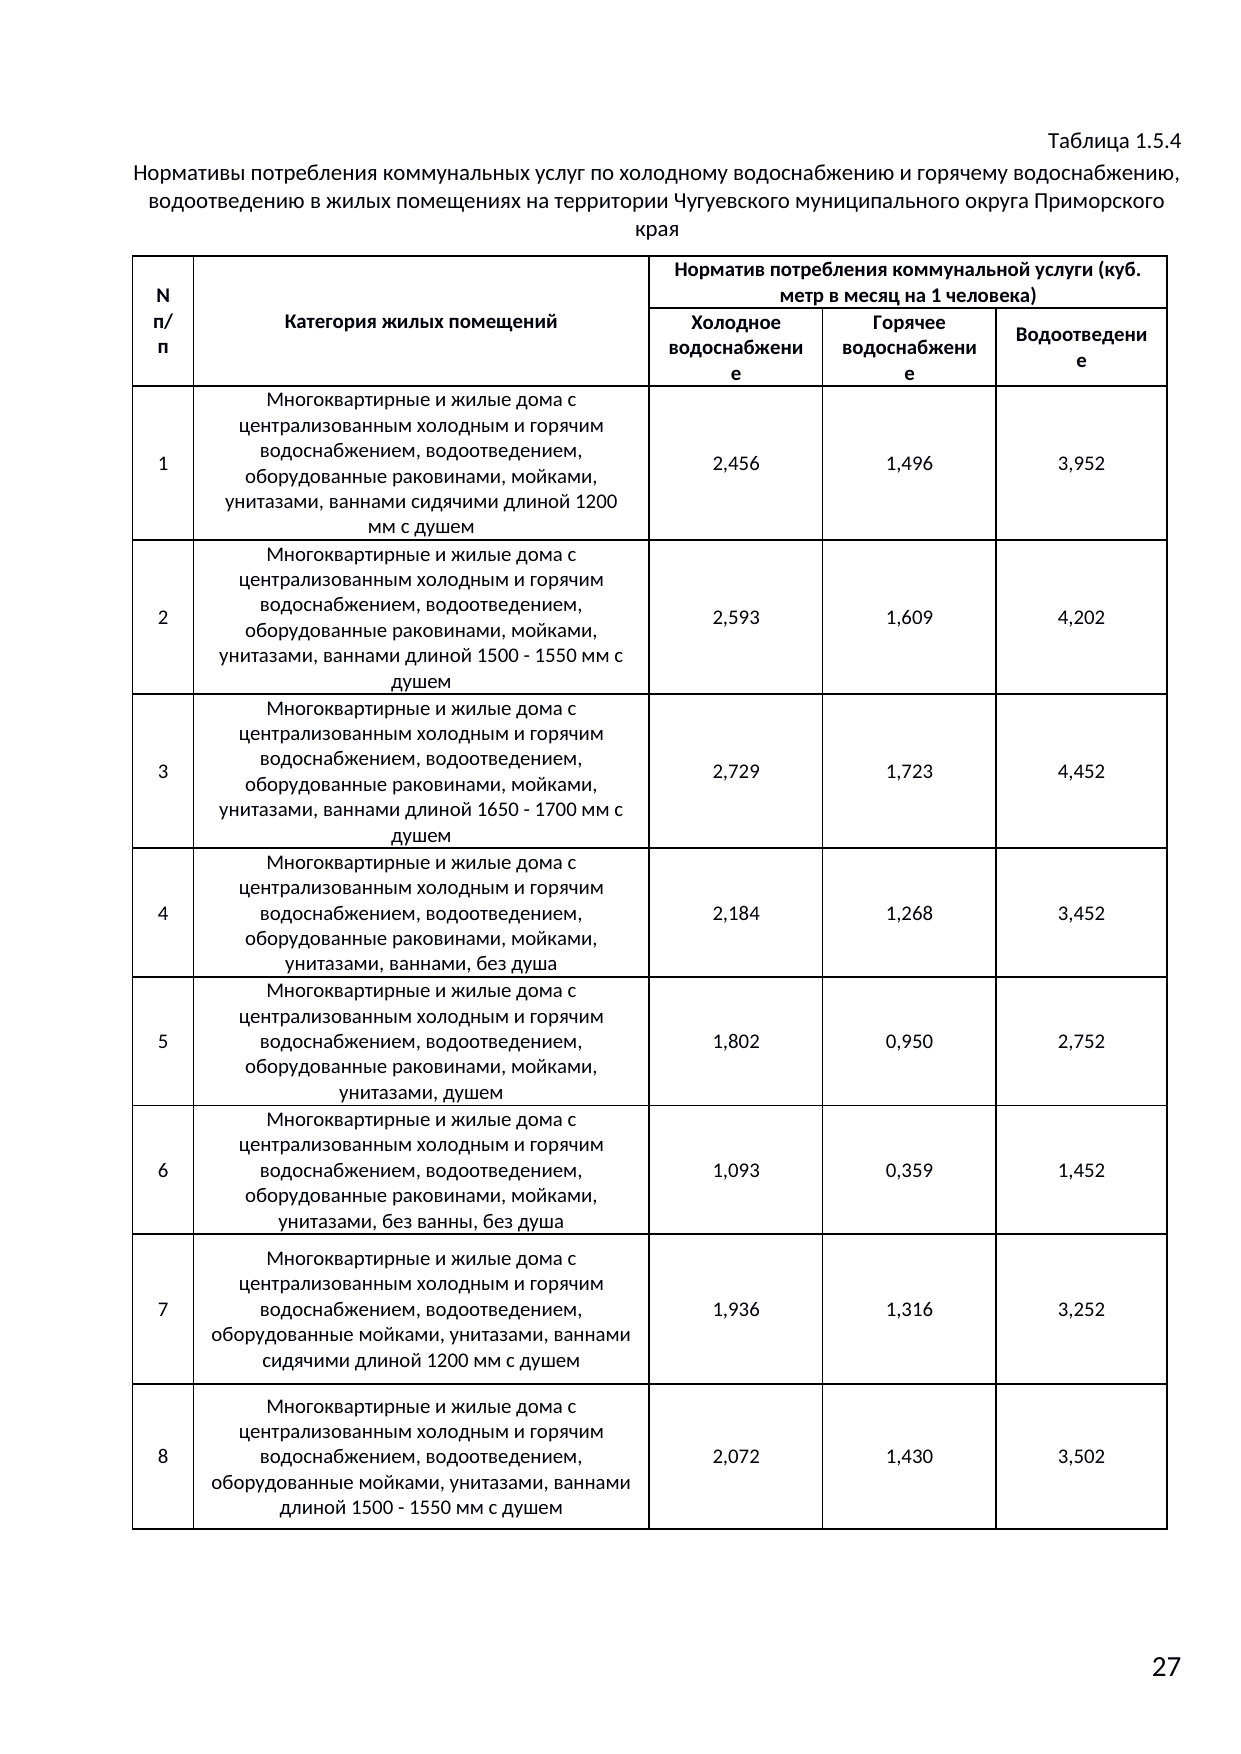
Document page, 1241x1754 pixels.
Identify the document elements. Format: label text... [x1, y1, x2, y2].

table_cell 3,952 [997, 387, 1166, 539]
table_cell 3,452 [997, 849, 1166, 976]
table_cell 1,093 [650, 1106, 822, 1233]
table_cell Многоквартирные и жилые дома с централизованным холодным и горячим водоснабжением, водоотведением, оборудованные мойками, унитазами, ваннами длиной 1500 - 1550 мм с душем [194, 1385, 648, 1528]
table_cell 2,752 [997, 978, 1166, 1104]
table_cell 1,802 [650, 978, 822, 1104]
table_cell 8 [133, 1385, 193, 1528]
table_cell 0,950 [823, 978, 995, 1104]
table_cell Водоотведение [997, 309, 1166, 385]
table_cell 4,202 [997, 541, 1166, 693]
table_cell 0,359 [823, 1106, 995, 1233]
table_cell 1,609 [823, 541, 995, 693]
table_cell Многоквартирные и жилые дома с централизованным холодным и горячим водоснабжением, водоотведением, оборудованные раковинами, мойками, унитазами, ваннами, без душа [194, 849, 648, 976]
table_cell 2,072 [650, 1385, 822, 1528]
table_cell Многоквартирные и жилые дома с централизованным холодным и горячим водоснабжением, водоотведением, оборудованные раковинами, мойками, унитазами, ваннами сидячими длиной 1200 мм с душем [194, 387, 648, 539]
table_cell 2 [133, 541, 193, 693]
table_cell 3,252 [997, 1235, 1166, 1383]
text Нормативы потребления коммунальных услуг по холодному водоснабжению и горячему водоснабжению, водоотведению в жилых помещениях на территории Чугуевского муниципального округа Приморского края [133, 158, 1181, 242]
table_cell 2,456 [650, 387, 822, 539]
table_cell 1,268 [823, 849, 995, 976]
table_cell Холодное водоснабжение [650, 309, 822, 385]
table_cell 1,452 [997, 1106, 1166, 1233]
table_cell Многоквартирные и жилые дома с централизованным холодным и горячим водоснабжением, водоотведением, оборудованные мойками, унитазами, ваннами сидячими длиной 1200 мм с душем [194, 1235, 648, 1383]
table_cell 7 [133, 1235, 193, 1383]
table_cell 4 [133, 849, 193, 976]
table_cell Многоквартирные и жилые дома с централизованным холодным и горячим водоснабжением, водоотведением, оборудованные раковинами, мойками, унитазами, душем [194, 978, 648, 1104]
table_cell 3 [133, 695, 193, 847]
table_header N п/п [133, 257, 193, 385]
table_cell 2,593 [650, 541, 822, 693]
table_cell 1,496 [823, 387, 995, 539]
table_cell 1 [133, 387, 193, 539]
table_cell 5 [133, 978, 193, 1104]
table_cell 2,729 [650, 695, 822, 847]
table_cell 1,430 [823, 1385, 995, 1528]
table_cell 4,452 [997, 695, 1166, 847]
table_cell Многоквартирные и жилые дома с централизованным холодным и горячим водоснабжением, водоотведением, оборудованные раковинами, мойками, унитазами, ваннами длиной 1650 - 1700 мм с душем [194, 695, 648, 847]
table_cell 2,184 [650, 849, 822, 976]
table_cell Многоквартирные и жилые дома с централизованным холодным и горячим водоснабжением, водоотведением, оборудованные раковинами, мойками, унитазами, ваннами длиной 1500 - 1550 мм с душем [194, 541, 648, 693]
table_cell 1,936 [650, 1235, 822, 1383]
table_cell 3,502 [997, 1385, 1166, 1528]
table_cell Горячее водоснабжение [823, 309, 995, 385]
table_cell 1,723 [823, 695, 995, 847]
table_cell Многоквартирные и жилые дома с централизованным холодным и горячим водоснабжением, водоотведением, оборудованные раковинами, мойками, унитазами, без ванны, без душа [194, 1106, 648, 1233]
table_cell 6 [133, 1106, 193, 1233]
text Таблица 1.5.4 [118, 126, 1181, 154]
table_header Норматив потребления коммунальной услуги (куб. метр в месяц на 1 человека) [650, 257, 1166, 307]
table_header Категория жилых помещений [194, 257, 648, 385]
table_cell 1,316 [823, 1235, 995, 1383]
